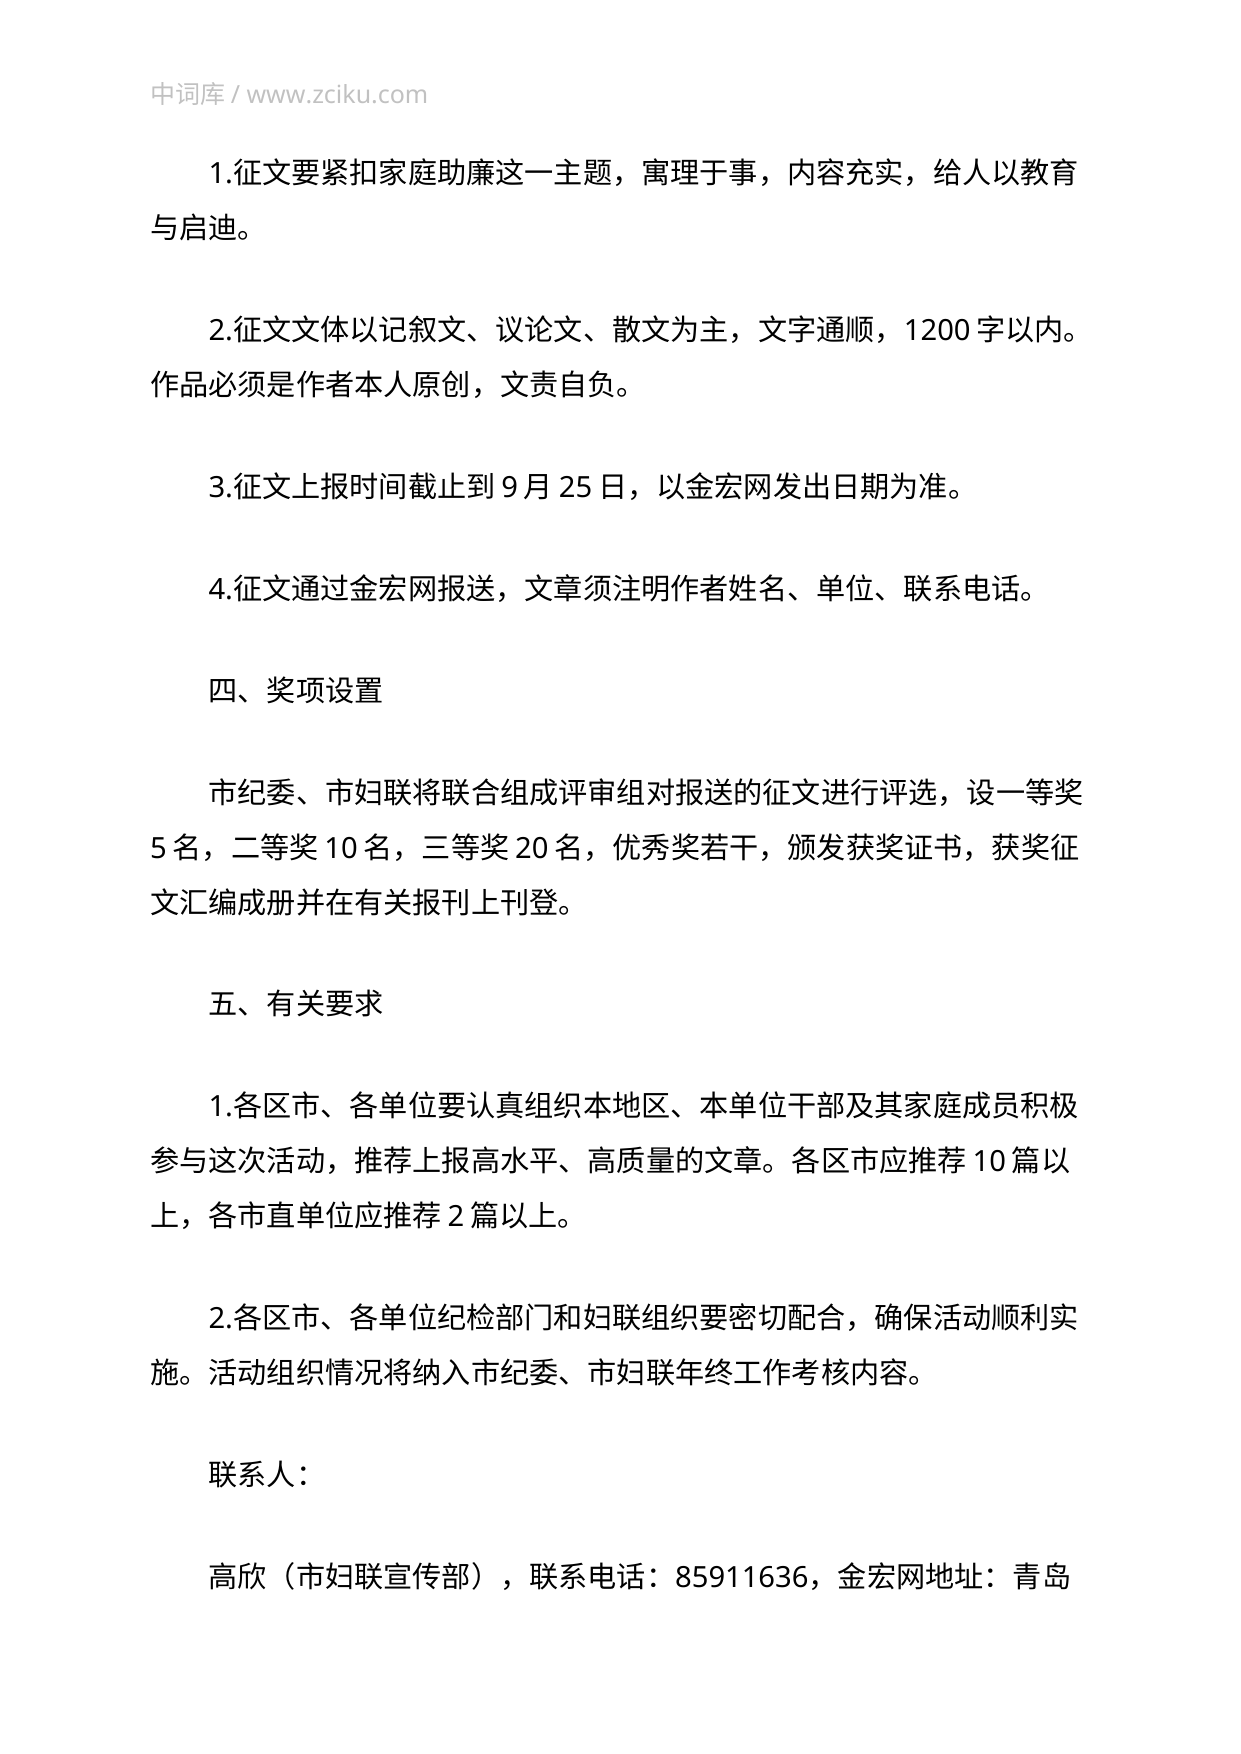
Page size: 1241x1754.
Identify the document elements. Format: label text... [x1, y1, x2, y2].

text 1.各区市、各单位要认真组织本地区、本单位干部及其家庭成员积极参与这次活动，推荐上报高水平、高质量的文章。各区市应推荐10篇以上，各市直单位应推荐2篇以上。 [150, 1083, 1090, 1235]
text 1.征文要紧扣家庭助廉这一主题，寓理于事，内容充实，给人以教育与启迪。 [150, 150, 1090, 247]
text 四、奖项设置 [150, 667, 1090, 710]
text 2.各区市、各单位纪检部门和妇联组织要密切配合，确保活动顺利实施。活动组织情况将纳入市纪委、市妇联年终工作考核内容。 [150, 1295, 1090, 1392]
text 3.征文上报时间截止到9月25日，以金宏网发出日期为准。 [150, 463, 1090, 506]
text 2.征文文体以记叙文、议论文、散文为主，文字通顺，1200字以内。作品必须是作者本人原创，文责自负。 [150, 307, 1090, 404]
text 市纪委、市妇联将联合组成评审组对报送的征文进行评选，设一等奖5名，二等奖10名，三等奖20名，优秀奖若干，颁发获奖证书，获奖征文汇编成册并在有关报刊上刊登。 [150, 769, 1090, 921]
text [150, 1553, 1090, 1596]
text 联系人： [150, 1451, 1090, 1494]
text 五、有关要求 [150, 981, 1090, 1023]
text 4.征文通过金宏网报送，文章须注明作者姓名、单位、联系电话。 [150, 566, 1090, 608]
